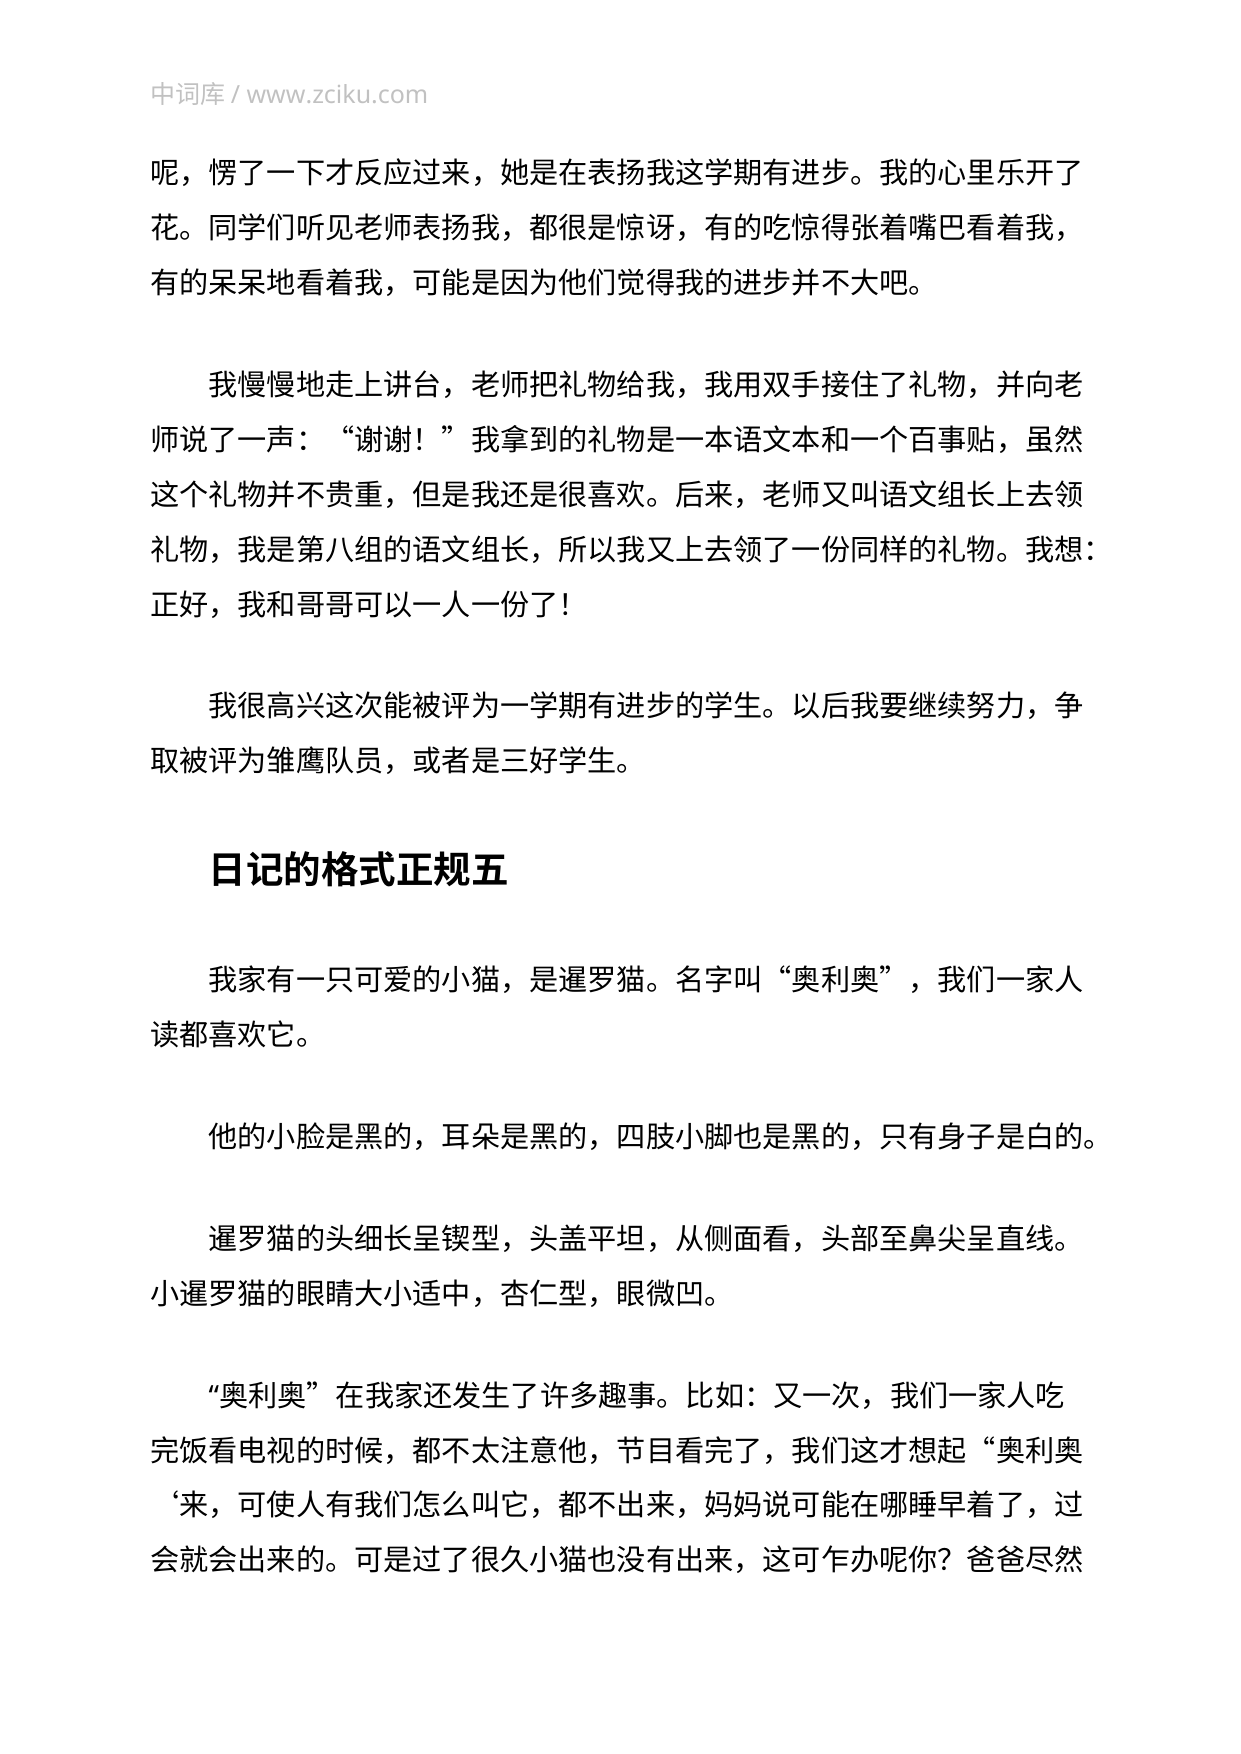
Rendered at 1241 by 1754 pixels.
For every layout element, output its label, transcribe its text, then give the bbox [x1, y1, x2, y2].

text 他的小脸是黑的，耳朵是黑的，四肢小脚也是黑的，只有身子是白的。 [150, 1114, 1090, 1156]
text 暹罗猫的头细长呈锲型，头盖平坦，从侧面看，头部至鼻尖呈直线。小暹罗猫的眼睛大小适中，杏仁型，眼微凹。 [150, 1215, 1090, 1313]
text 我很高兴这次能被评为一学期有进步的学生。以后我要继续努力，争取被评为雏鹰队员，或者是三好学生。 [150, 683, 1090, 780]
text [150, 150, 1090, 302]
text 日记的格式正规五 [150, 839, 1090, 894]
text 我家有一只可爱的小猫，是暹罗猫。名字叫“奥利奥”，我们一家人读都喜欢它。 [150, 957, 1090, 1054]
text 我慢慢地走上讲台，老师把礼物给我，我用双手接住了礼物，并向老师说了一声：“谢谢！”我拿到的礼物是一本语文本和一个百事贴，虽然这个礼物并不贵重，但是我还是很喜欢。后来，老师又叫语文组长上去领礼物，我是第八组的语文组长，所以我又上去领了一份同样的礼物。我想：正好，我和哥哥可以一人一份了！ [150, 362, 1090, 623]
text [150, 1372, 1090, 1579]
